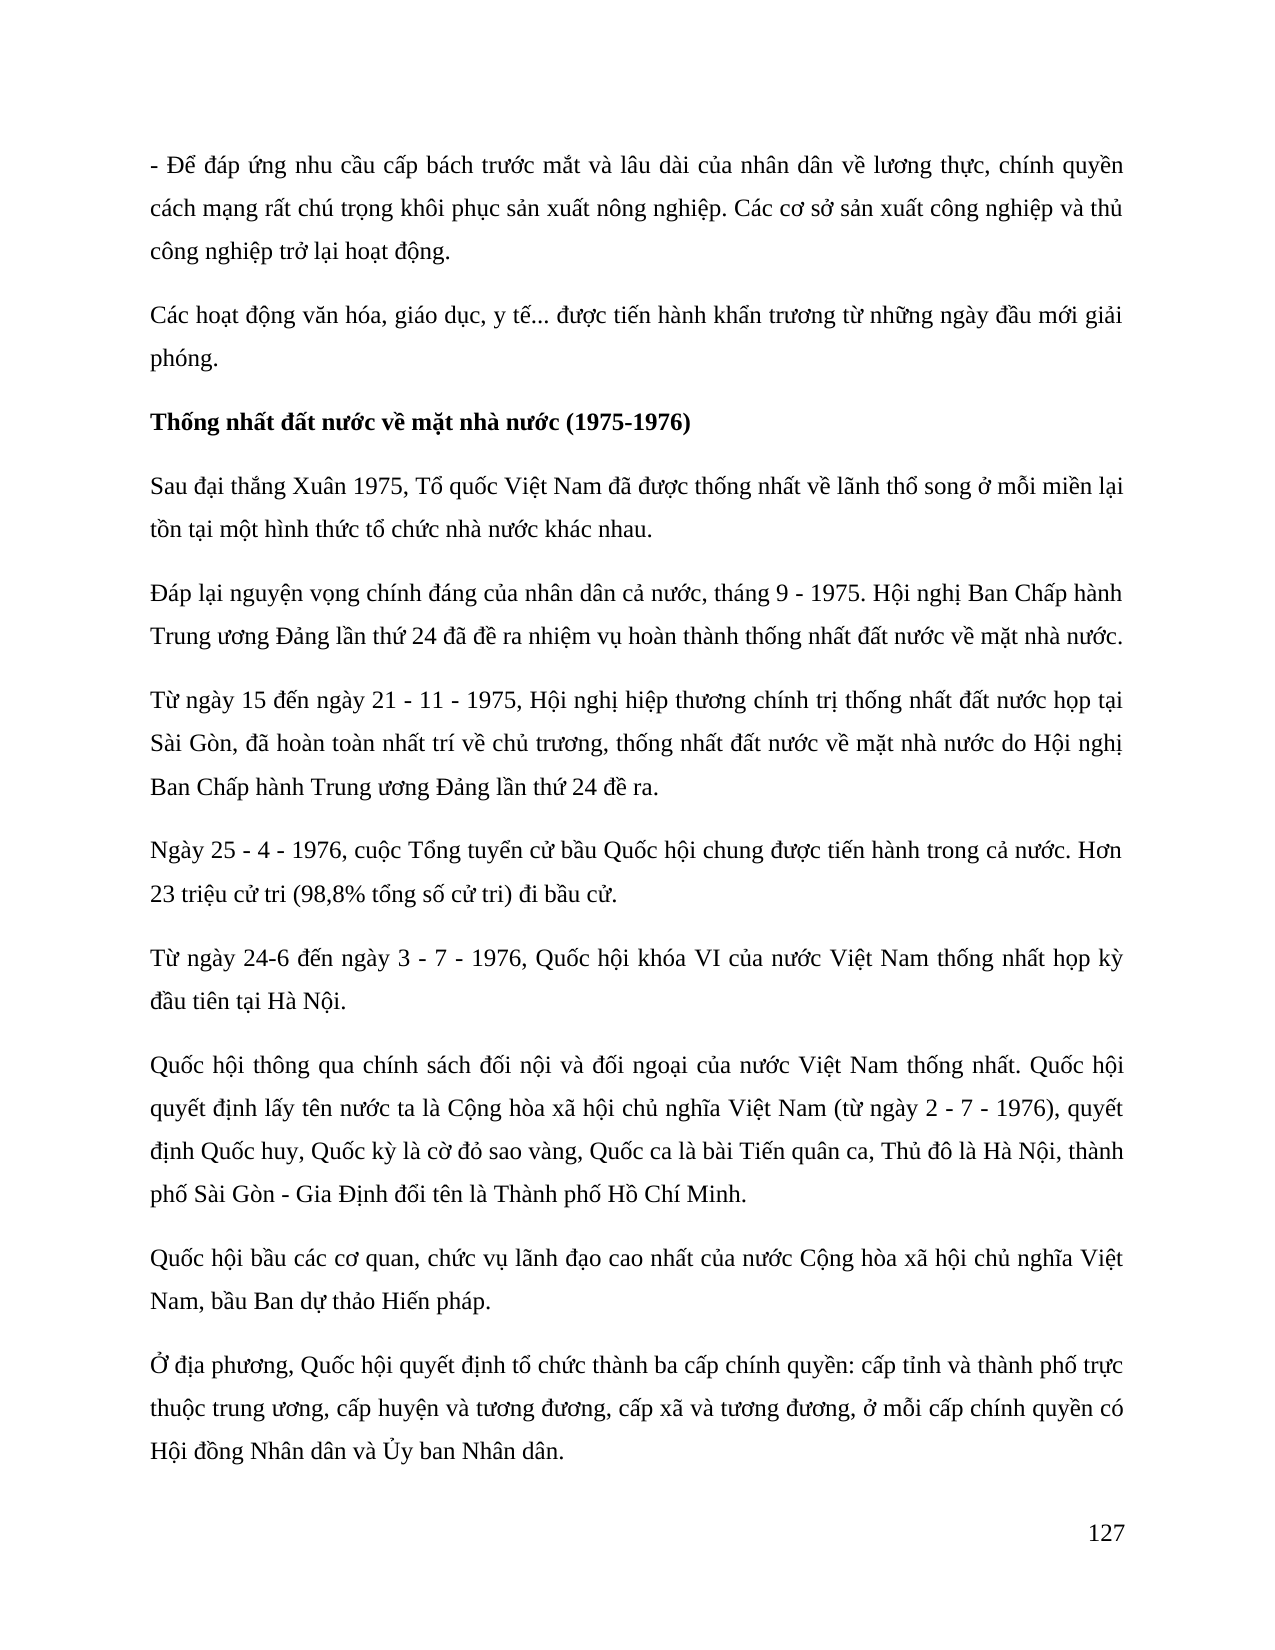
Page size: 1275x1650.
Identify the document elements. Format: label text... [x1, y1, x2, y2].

text Từ ngày 24-6 đến ngày 3 - 7 - 1976, Quốc hội khóa VI của nước Việt Nam thống nhất họp kỳ đầu tiên tại Hà Nội. [150, 943, 1125, 1014]
text Các hoạt động văn hóa, giáo dục, y tế... được tiến hành khẩn trương từ những ngày đầu mới giải phóng. [150, 300, 1125, 372]
text Thống nhất đất nước về mặt nhà nước (1975-1976) [150, 407, 1125, 436]
text Từ ngày 15 đến ngày 21 - 11 - 1975, Hội nghị hiệp thương chính trị thống nhất đất nước họp tại Sài Gòn, đã hoàn toàn nhất trí về chủ trương, thống nhất đất nước về mặt nhà nước do Hội nghị Ban Chấp hành Trung ương Đảng lần thứ 24 đề ra. [150, 685, 1125, 800]
text Ngày 25 - 4 - 1976, cuộc Tổng tuyển cử bầu Quốc hội chung được tiến hành trong cả nước. Hơn 23 triệu cử tri (98,8% tổng số cử tri) đi bầu cử. [150, 836, 1125, 907]
text Ở địa phương, Quốc hội quyết định tổ chức thành ba cấp chính quyền: cấp tỉnh và thành phố trực thuộc trung ương, cấp huyện và tương đương, cấp xã và tương đương, ở mỗi cấp chính quyền có Hội đồng Nhân dân và Ủy ban Nhân dân. [150, 1350, 1125, 1465]
text Sau đại thắng Xuân 1975, Tổ quốc Việt Nam đã được thống nhất về lãnh thổ song ở mỗi miền lại tồn tại một hình thức tổ chức nhà nước khác nhau. [150, 471, 1125, 543]
text - Để đáp ứng nhu cầu cấp bách trước mắt và lâu dài của nhân dân về lương thực, chính quyền cách mạng rất chú trọng khôi phục sản xuất nông nghiệp. Các cơ sở sản xuất công nghiệp và thủ công nghiệp trở lại hoạt động. [150, 150, 1125, 265]
text Quốc hội bầu các cơ quan, chức vụ lãnh đạo cao nhất của nước Cộng hòa xã hội chủ nghĩa Việt Nam, bầu Ban dự thảo Hiến pháp. [150, 1243, 1125, 1315]
text Quốc hội thông qua chính sách đối nội và đối ngoại của nước Việt Nam thống nhất. Quốc hội quyết định lấy tên nước ta là Cộng hòa xã hội chủ nghĩa Việt Nam (từ ngày 2 - 7 - 1976), quyết định Quốc huy, Quốc kỳ là cờ đỏ sao vàng, Quốc ca là bài Tiến quân ca, Thủ đô là Hà Nội, thành phố Sài Gòn - Gia Định đổi tên là Thành phố Hồ Chí Minh. [150, 1050, 1125, 1208]
text Đáp lại nguyện vọng chính đáng của nhân dân cả nước, tháng 9 - 1975. Hội nghị Ban Chấp hành Trung ương Đảng lần thứ 24 đã đề ra nhiệm vụ hoàn thành thống nhất đất nước về mặt nhà nước. [150, 578, 1125, 650]
